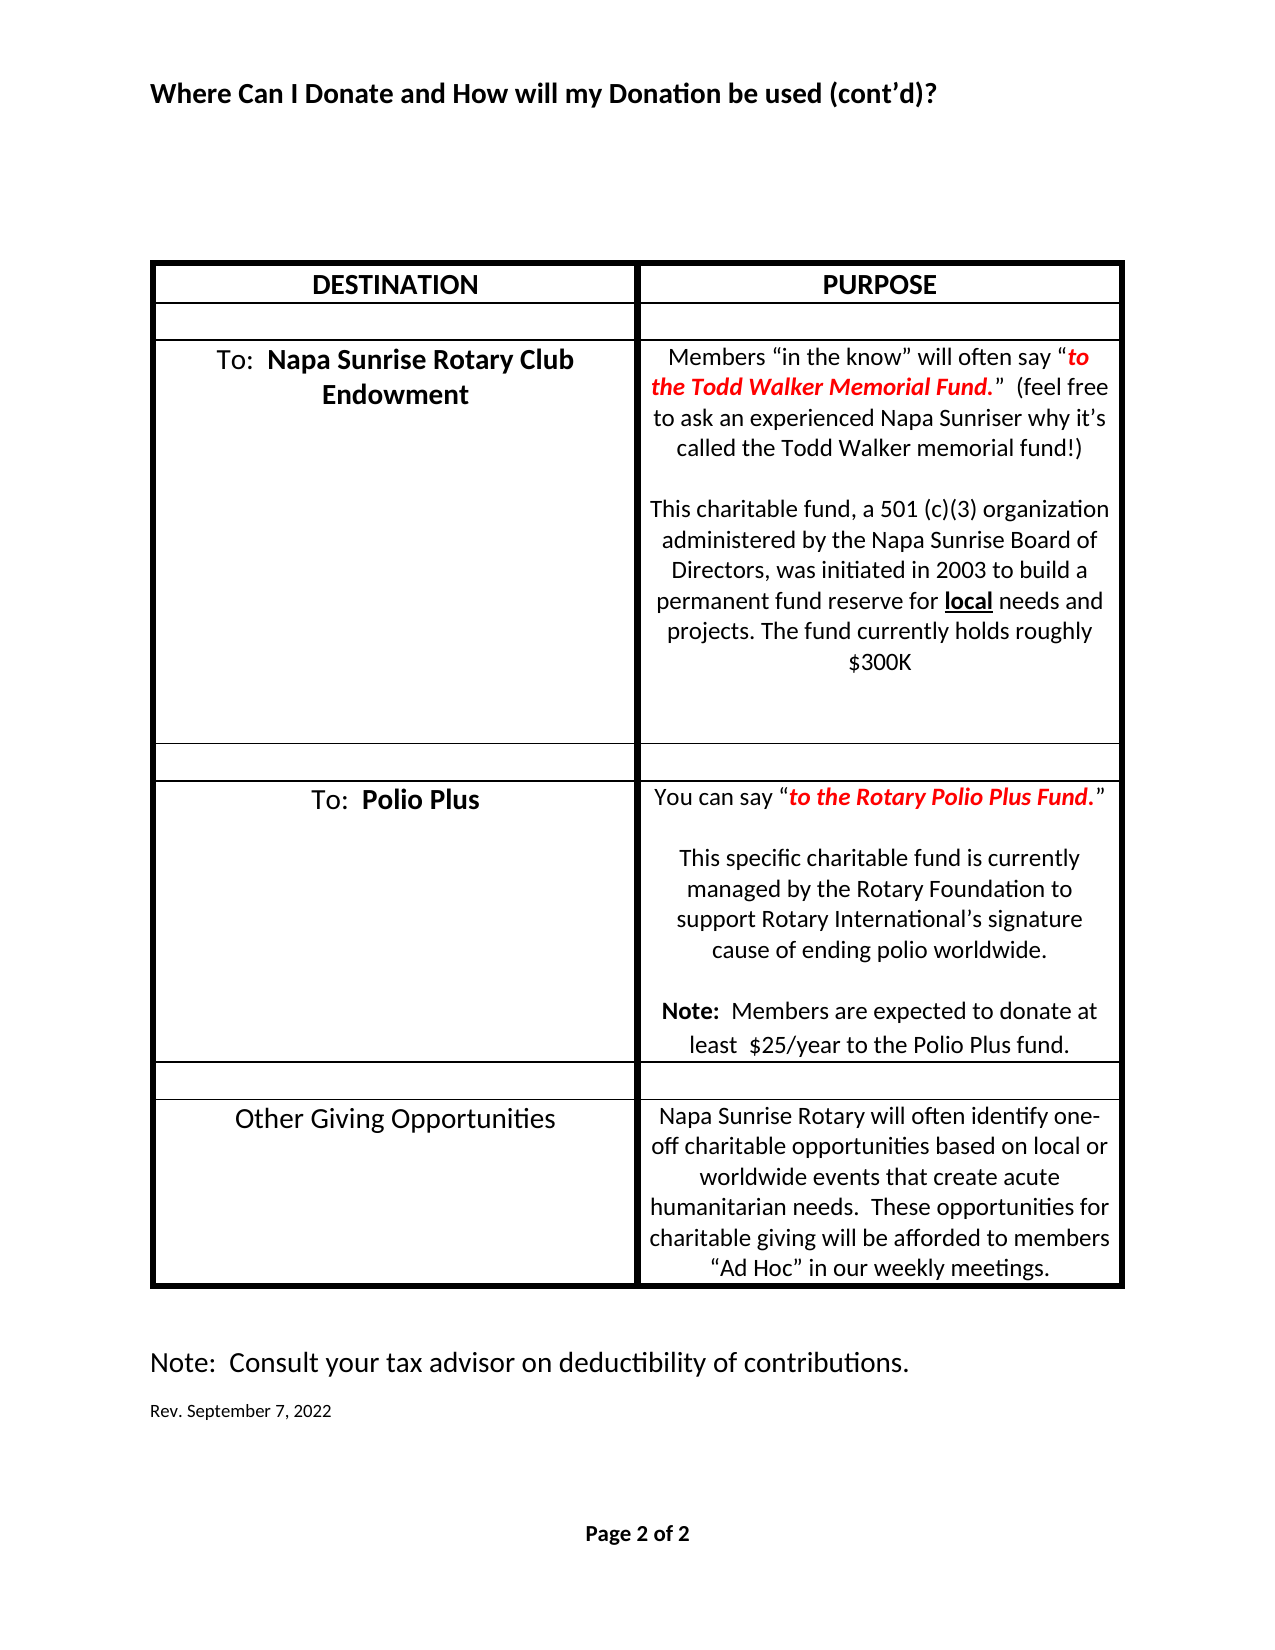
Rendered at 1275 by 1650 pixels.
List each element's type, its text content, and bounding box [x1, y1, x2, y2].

table_cell To: Napa Sunrise Rotary Club Endowment [156, 341, 634, 743]
table_cell [156, 1063, 634, 1098]
table_cell [641, 1063, 1119, 1098]
table_cell To: Polio Plus [156, 782, 634, 1061]
table_cell You can say “to the Rotary Polio Plus Fund.” This specific charitable fund is currently managed by the Rotary Foundation to support Rotary International’s signature cause of ending polio worldwide. Note: Members are expected to donate at least $25/year to the Polio Plus fund. [641, 782, 1119, 1061]
table_cell Napa Sunrise Rotary will often identify one-off charitable opportunities based on local or worldwide events that create acute humanitarian needs. These opportunities for charitable giving will be afforded to members “Ad Hoc” in our weekly meetings. [641, 1100, 1119, 1283]
text Note: Consult your tax advisor on deductibility of contributions. [150, 1344, 1125, 1380]
table_cell [641, 304, 1119, 339]
table_cell Members “in the know” will often say “to the Todd Walker Memorial Fund.” (feel free to ask an experienced Napa Sunriser why it’s called the Todd Walker memorial fund!) This charitable fund, a 501 (c)(3) organization administered by the Napa Sunrise Board of Directors, was initiated in 2003 to build a permanent fund reserve for local needs and projects. The fund currently holds roughly $300K [641, 341, 1119, 743]
text Rev. September 7, 2022 [150, 1399, 1125, 1422]
table_cell [156, 304, 634, 339]
table_header DESTINATION [156, 266, 634, 302]
table_cell [641, 744, 1119, 780]
table_cell [156, 744, 634, 780]
table_header PURPOSE [641, 266, 1119, 302]
table_cell Other Giving Opportunities [156, 1100, 634, 1283]
